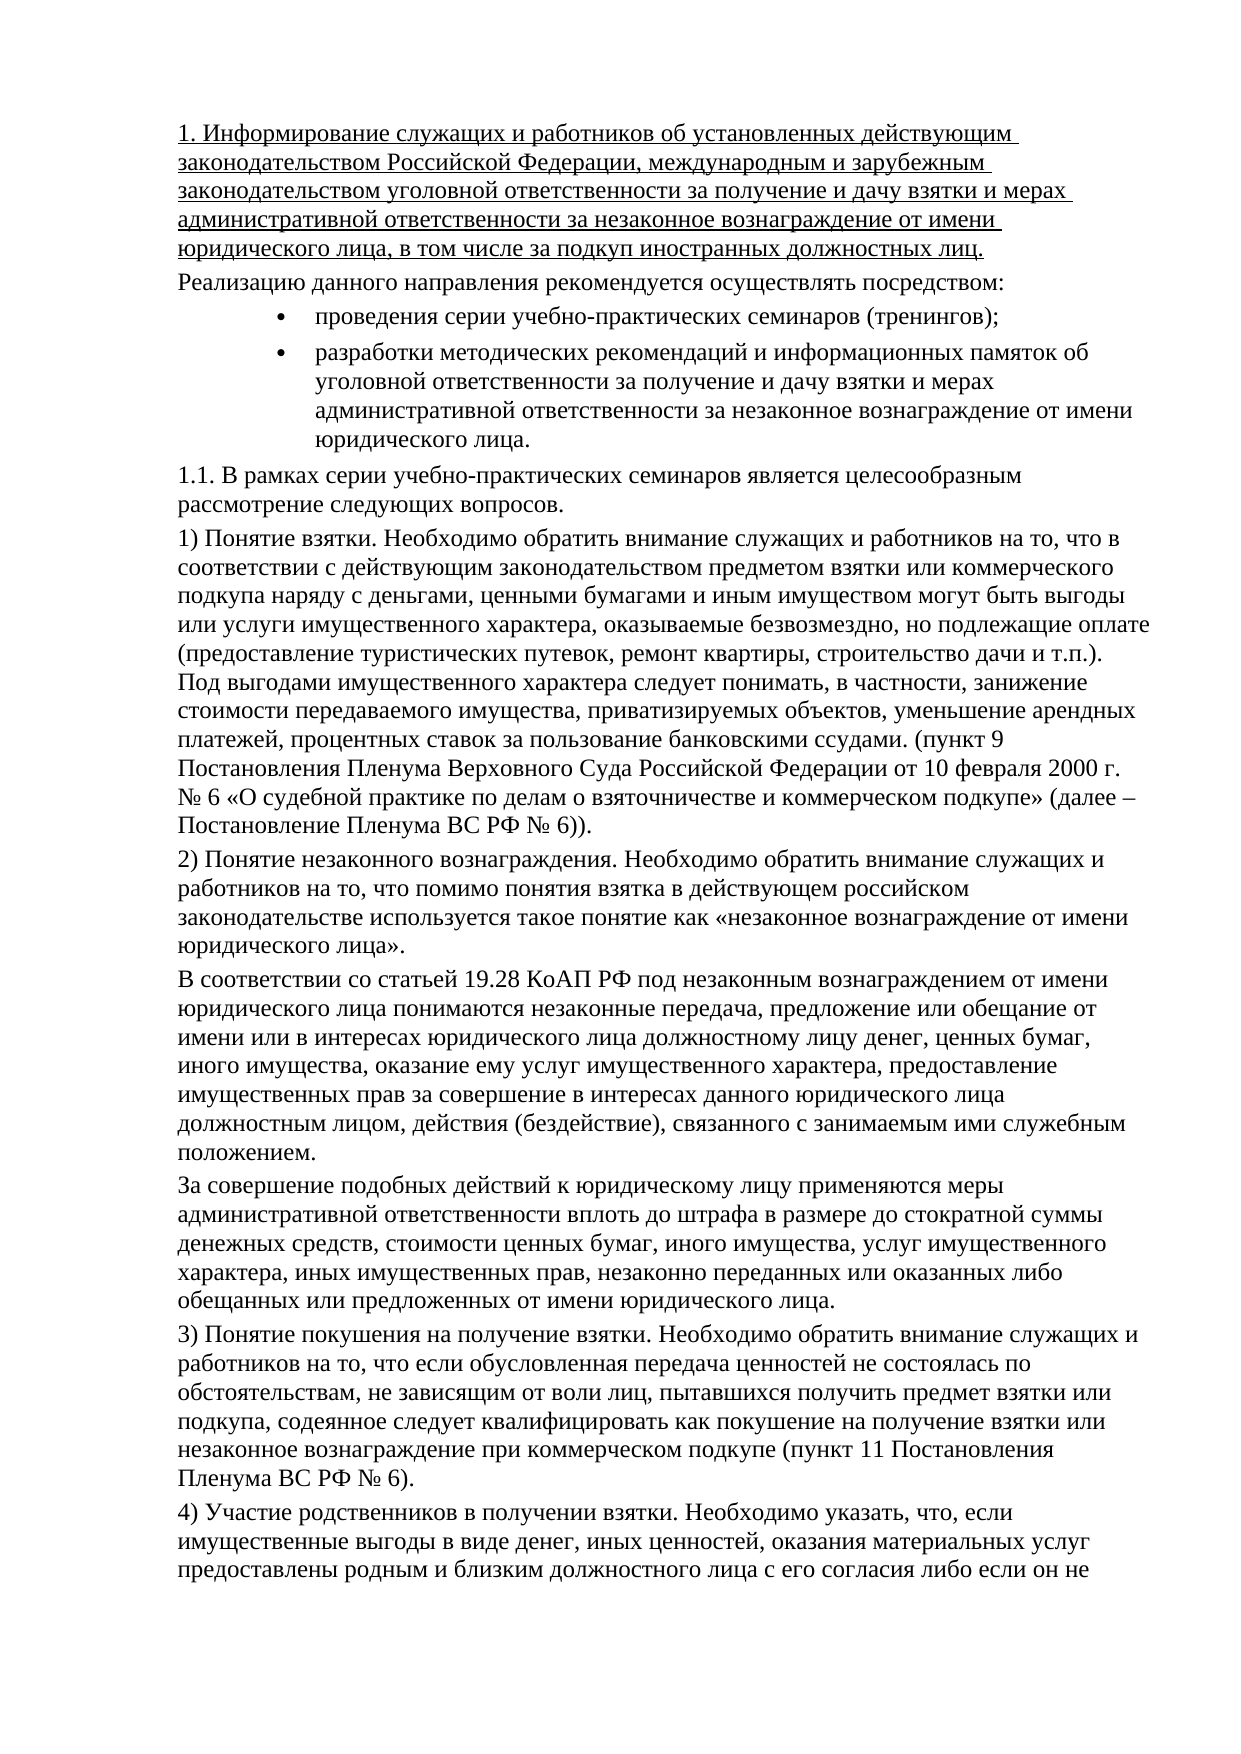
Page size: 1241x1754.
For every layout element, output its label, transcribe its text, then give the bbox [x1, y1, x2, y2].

text Реализацию данного направления рекомендуется осуществлять посредством: [177, 267, 1152, 296]
text В соответствии со статьей 19.28 КоАП РФ под незаконным вознаграждением от имени юридического лица понимаются незаконные передача, предложение или обещание от имени или в интересах юридического лица должностному лицу денег, ценных бумаг, иного имущества, оказание ему услуг имущественного характера, предоставление имущественных прав за совершение в интересах данного юридического лица должностным лицом, действия (бездействие), связанного с занимаемым ими служебным положением. [177, 964, 1152, 1166]
list проведения серии учебно-практических семинаров (тренингов); [277, 301, 1152, 329]
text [177, 1497, 1152, 1583]
text 1.1. В рамках серии учебно-практических семинаров является целесообразным рассмотрение следующих вопросов. [177, 460, 1152, 518]
list разработки методических рекомендаций и информационных памяток об уголовной ответственности за получение и дачу взятки и мерах административной ответственности за незаконное вознаграждение от имени юридического лица. [277, 337, 1152, 452]
text 2) Понятие незаконного вознаграждения. Необходимо обратить внимание служащих и работников на то, что помимо понятия взятка в действующем российском законодательстве используется такое понятие как «незаконное вознаграждение от имени юридического лица». [177, 844, 1152, 959]
text 3) Понятие покушения на получение взятки. Необходимо обратить внимание служащих и работников на то, что если обусловленная передача ценностей не состоялась по обстоятельствам, не зависящим от воли лиц, пытавшихся получить предмет взятки или подкупа, содеянное следует квалифицировать как покушение на получение взятки или незаконное вознаграждение при коммерческом подкупе (пункт 11 Постановления Пленума ВС РФ № 6). [177, 1319, 1152, 1492]
text 1) Понятие взятки. Необходимо обратить внимание служащих и работников на то, что в соответствии с действующим законодательством предметом взятки или коммерческого подкупа наряду с деньгами, ценными бумагами и иным имуществом могут быть выгоды или услуги имущественного характера, оказываемые безвозмездно, но подлежащие оплате (предоставление туристических путевок, ремонт квартиры, строительство дачи и т.п.). Под выгодами имущественного характера следует понимать, в частности, занижение стоимости передаваемого имущества, приватизируемых объектов, уменьшение арендных платежей, процентных ставок за пользование банковскими ссудами. (пункт 9 Постановления Пленума Верховного Суда Российской Федерации от 10 февраля 2000 г. № 6 «О судебной практике по делам о взяточничестве и коммерческом подкупе» (далее – Постановление Пленума ВС РФ № 6)). [177, 523, 1152, 839]
text За совершение подобных действий к юридическому лицу применяются меры административной ответственности вплоть до штрафа в размере до стократной суммы денежных средств, стоимости ценных бумаг, иного имущества, услуг имущественного характера, иных имущественных прав, незаконно переданных или оказанных либо обещанных или предложенных от имени юридического лица. [177, 1171, 1152, 1314]
text 1. Информирование служащих и работников об установленных действующим законодательством Российской Федерации, международным и зарубежным законодательством уголовной ответственности за получение и дачу взятки и мерах административной ответственности за незаконное вознаграждение от имени юридического лица, в том числе за подкуп иностранных должностных лиц. [177, 118, 1152, 262]
